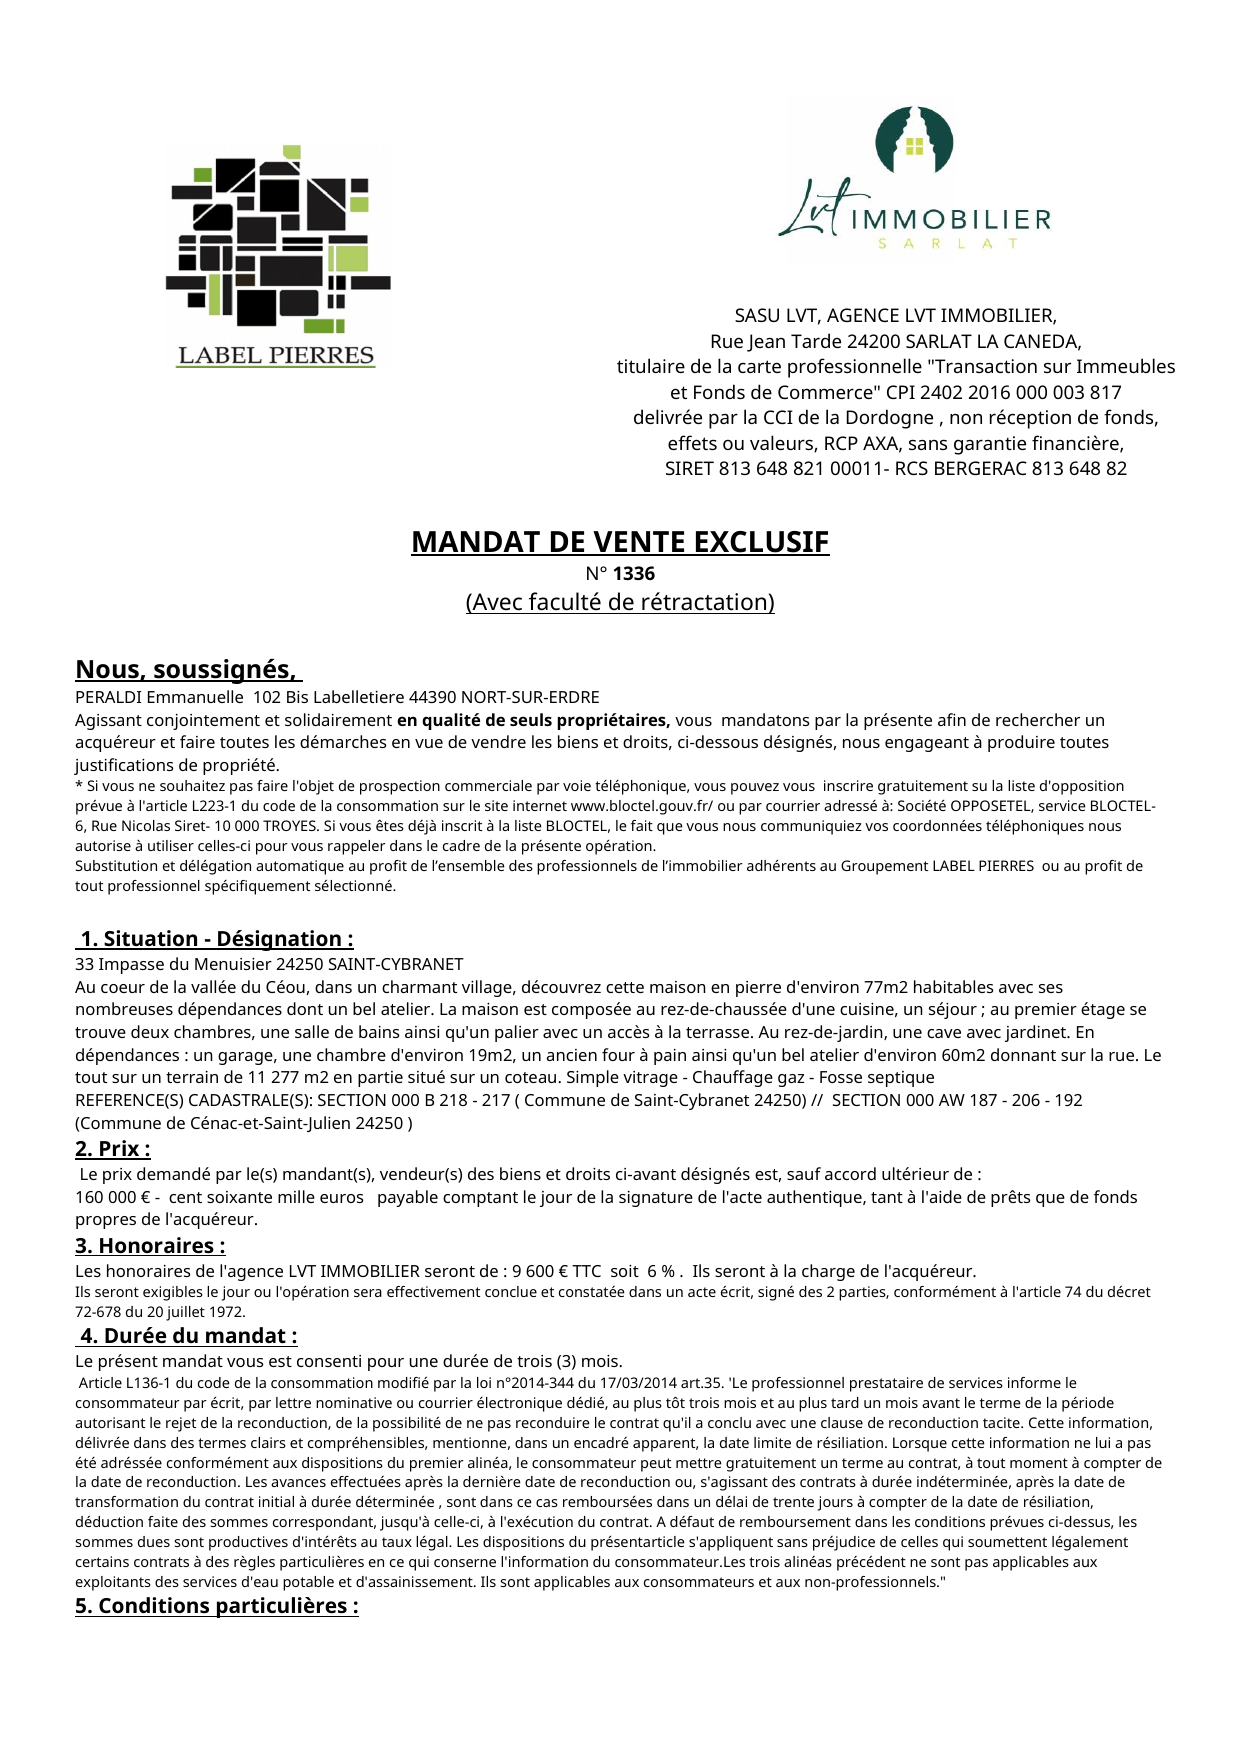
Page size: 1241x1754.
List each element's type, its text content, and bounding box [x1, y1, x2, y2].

text REFERENCE(S) CADASTRALE(S): SECTION 000 B 218 - 217 ( Commune de Saint-Cybranet 24250) // SECTION 000 AW 187 - 206 - 192 (Commune de Cénac-et-Saint-Julien 24250 ) [75, 1089, 1165, 1134]
text N° 1336 [75, 561, 1165, 586]
table_header SASU LVT, AGENCE LVT IMMOBILIER, Rue Jean Tarde 24200 SARLAT LA CANEDA, titulaire de la carte professionnelle "Transaction sur Immeubles et Fonds de Commerce" CPI 2402 2016 000 003 817 delivrée par la CCI de la Dordogne , non réception de fonds, effets ou valeurs, RCP AXA, sans garantie financière, SIRET 813 648 821 00011- RCS BERGERAC 813 648 82 [607, 75, 1185, 481]
text Substitution et délégation automatique au profit de l’ensemble des professionnels de l’immobilier adhérents au Groupement LABEL PIERRES ou au profit de tout professionnel spécifiquement sélectionné. [75, 856, 1165, 896]
text Article L136-1 du code de la consommation modifié par la loi n°2014-344 du 17/03/2014 art.35. 'Le professionnel prestataire de services informe le consommateur par écrit, par lettre nominative ou courrier électronique dédié, au plus tôt trois mois et au plus tard un mois avant le terme de la période autorisant le rejet de la reconduction, de la possibilité de ne pas reconduire le contrat qu'il a conclu avec une clause de reconduction tacite. Cette information, délivrée dans des termes clairs et compréhensibles, mentionne, dans un encadré apparent, la date limite de résiliation. Lorsque cette information ne lui a pas été adréssée conformément aux dispositions du premier alinéa, le consommateur peut mettre gratuitement un terme au contrat, à tout moment à compter de la date de reconduction. Les avances effectuées après la dernière date de reconduction ou, s'agissant des contrats à durée indéterminée, après la date de transformation du contrat initial à durée déterminée , sont dans ce cas remboursées dans un délai de trente jours à compter de la date de résiliation, déduction faite des sommes correspondant, jusqu'à celle-ci, à l'exécution du contrat. A défaut de remboursement dans les conditions prévues ci-dessus, les sommes dues sont productives d'intérêts au taux légal. Les dispositions du présentarticle s'appliquent sans préjudice de celles qui soumettent légalement certains contrats à des règles particulières en ce qui conserne l'information du consommateur.Les trois alinéas précédent ne sont pas applicables aux exploitants des services d'eau potable et d'assainissement. Ils sont applicables aux consommateurs et aux non-professionnels." [75, 1373, 1165, 1592]
text 3. Honoraires : [75, 1231, 1165, 1259]
text 5. Conditions particulières : [75, 1592, 1165, 1620]
text PERALDI Emmanuelle 102 Bis Labelletiere 44390 NORT-SUR-ERDRE [75, 685, 1165, 708]
text Nous, soussignés, [75, 651, 1165, 685]
text Le présent mandat vous est consenti pour une durée de trois (3) mois. [75, 1350, 1165, 1373]
text 2. Prix : [75, 1134, 1165, 1163]
picture [163, 142, 393, 368]
text 4. Durée du mandat : [75, 1322, 1165, 1350]
picture [763, 95, 1065, 263]
text MANDAT DE VENTE EXCLUSIF [75, 521, 1165, 561]
text Ils seront exigibles le jour ou l'opération sera effectivement conclue et constatée dans un acte écrit, signé des 2 parties, conformément à l'article 74 du décret 72-678 du 20 juillet 1972. [75, 1282, 1165, 1322]
text * Si vous ne souhaitez pas faire l'objet de prospection commerciale par voie téléphonique, vous pouvez vous inscrire gratuitement su la liste d'opposition prévue à l'article L223-1 du code de la consommation sur le site internet www.bloctel.gouv.fr/ ou par courrier adressé à: Société OPPOSETEL, service BLOCTEL-6, Rue Nicolas Siret- 10 000 TROYES. Si vous êtes déjà inscrit à la liste BLOCTEL, le fait que vous nous communiquiez vos coordonnées téléphoniques nous autorise à utiliser celles-ci pour vous rappeler dans le cadre de la présente opération. [75, 776, 1165, 856]
table_header [75, 75, 607, 481]
text 33 Impasse du Menuisier 24250 SAINT-CYBRANET Au coeur de la vallée du Céou, dans un charmant village, découvrez cette maison en pierre d'environ 77m2 habitables avec ses nombreuses dépendances dont un bel atelier. La maison est composée au rez-de-chaussée d'une cuisine, un séjour ; au premier étage se trouve deux chambres, une salle de bains ainsi qu'un palier avec un accès à la terrasse. Au rez-de-jardin, une cave avec jardinet. En dépendances : un garage, une chambre d'environ 19m2, un ancien four à pain ainsi qu'un bel atelier d'environ 60m2 donnant sur la rue. Le tout sur un terrain de 11 277 m2 en partie situé sur un coteau. Simple vitrage - Chauffage gaz - Fosse septique [75, 952, 1165, 1089]
text 1. Situation - Désignation : [75, 924, 1165, 952]
text Le prix demandé par le(s) mandant(s), vendeur(s) des biens et droits ci-avant désignés est, sauf accord ultérieur de : [75, 1163, 1165, 1185]
text Agissant conjointement et solidairement en qualité de seuls propriétaires, vous mandatons par la présente afin de rechercher un acquéreur et faire toutes les démarches en vue de vendre les biens et droits, ci-dessous désignés, nous engageant à produire toutes justifications de propriété. [75, 708, 1165, 776]
text 160 000 € - cent soixante mille euros payable comptant le jour de la signature de l'acte authentique, tant à l'aide de prêts que de fonds propres de l'acquéreur. [75, 1185, 1165, 1231]
text (Avec faculté de rétractation) [75, 586, 1165, 617]
text Les honoraires de l'agence LVT IMMOBILIER seront de : 9 600 € TTC soit 6 % . Ils seront à la charge de l'acquéreur. [75, 1259, 1165, 1282]
